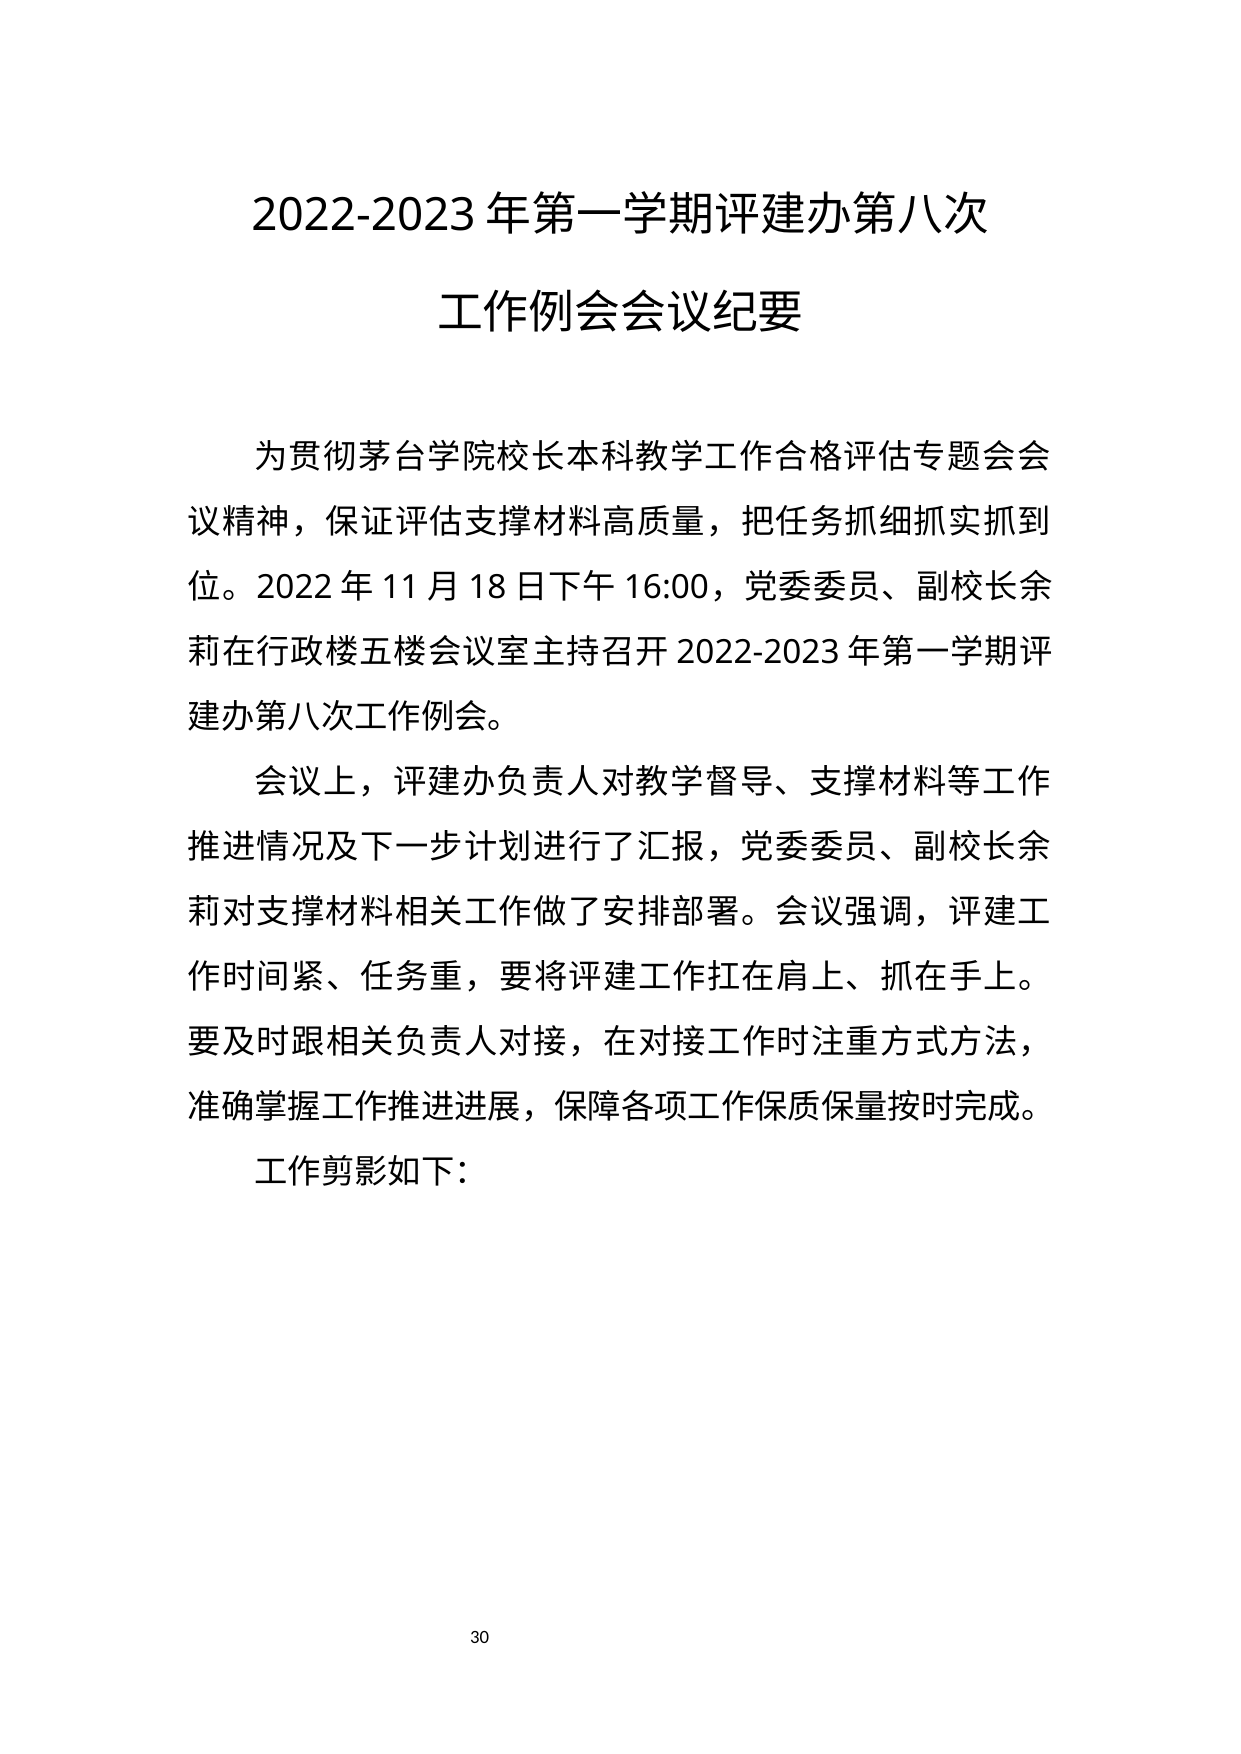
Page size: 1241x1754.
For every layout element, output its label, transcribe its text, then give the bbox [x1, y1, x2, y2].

text 工作剪影如下： [187, 1137, 1053, 1195]
text 会议上，评建办负责人对教学督导、支撑材料等工作推进情况及下一步计划进行了汇报，党委委员、副校长余莉对支撑材料相关工作做了安排部署。会议强调，评建工作时间紧、任务重，要将评建工作扛在肩上、抓在手上。要及时跟相关负责人对接，在对接工作时注重方式方法，准确掌握工作推进进展，保障各项工作保质保量按时完成。 [187, 747, 1053, 1137]
subtitle 工作例会会议纪要 [187, 259, 1053, 357]
text 为贯彻茅台学院校长本科教学工作合格评估专题会会议精神，保证评估支撑材料高质量，把任务抓细抓实抓到位。2022年11月18日下午16:00，党委委员、副校长余莉在行政楼五楼会议室主持召开2022-2023年第一学期评建办第八次工作例会。 [187, 422, 1053, 747]
subtitle 2022-2023年第一学期评建办第八次 [187, 162, 1053, 259]
